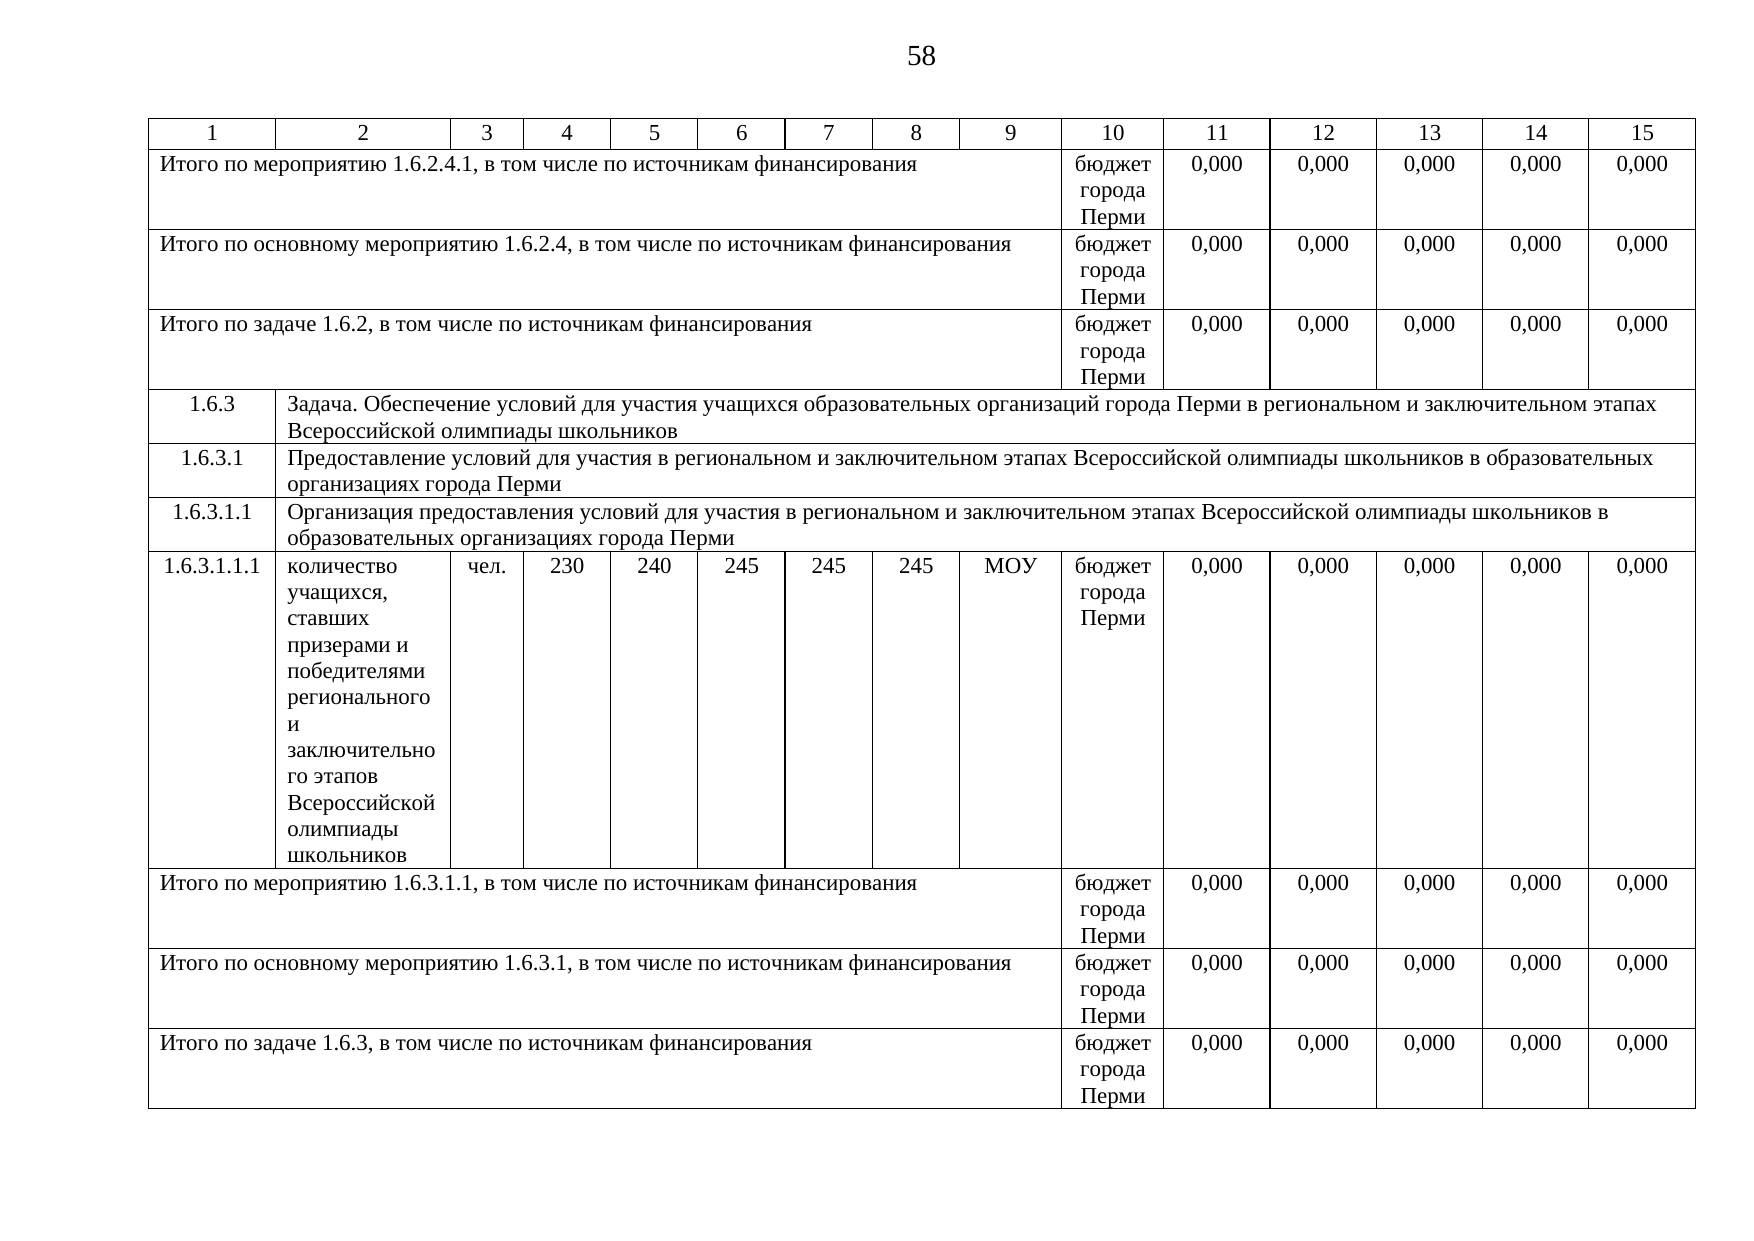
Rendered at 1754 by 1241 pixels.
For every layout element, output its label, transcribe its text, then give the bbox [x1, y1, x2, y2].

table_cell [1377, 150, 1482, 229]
table_header 10 [1062, 119, 1163, 149]
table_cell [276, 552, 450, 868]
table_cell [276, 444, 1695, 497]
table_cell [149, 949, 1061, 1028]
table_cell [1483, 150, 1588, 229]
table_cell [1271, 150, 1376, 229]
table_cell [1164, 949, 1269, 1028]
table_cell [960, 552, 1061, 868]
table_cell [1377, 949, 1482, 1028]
table_header 1 [149, 119, 275, 149]
table_header 14 [1483, 119, 1588, 149]
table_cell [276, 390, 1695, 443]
table_header 13 [1377, 119, 1482, 149]
table_header 7 [786, 119, 872, 149]
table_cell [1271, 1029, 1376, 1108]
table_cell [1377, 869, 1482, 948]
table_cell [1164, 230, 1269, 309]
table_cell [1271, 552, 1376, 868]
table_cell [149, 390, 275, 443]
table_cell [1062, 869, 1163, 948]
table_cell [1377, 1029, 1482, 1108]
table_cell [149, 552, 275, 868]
table_header 8 [873, 119, 959, 149]
table_header 15 [1589, 119, 1695, 149]
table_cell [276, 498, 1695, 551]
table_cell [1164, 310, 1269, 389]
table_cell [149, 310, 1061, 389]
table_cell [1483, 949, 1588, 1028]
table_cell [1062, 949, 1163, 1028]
table_header 3 [451, 119, 523, 149]
table_header 9 [960, 119, 1061, 149]
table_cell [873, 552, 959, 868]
table_header 12 [1271, 119, 1376, 149]
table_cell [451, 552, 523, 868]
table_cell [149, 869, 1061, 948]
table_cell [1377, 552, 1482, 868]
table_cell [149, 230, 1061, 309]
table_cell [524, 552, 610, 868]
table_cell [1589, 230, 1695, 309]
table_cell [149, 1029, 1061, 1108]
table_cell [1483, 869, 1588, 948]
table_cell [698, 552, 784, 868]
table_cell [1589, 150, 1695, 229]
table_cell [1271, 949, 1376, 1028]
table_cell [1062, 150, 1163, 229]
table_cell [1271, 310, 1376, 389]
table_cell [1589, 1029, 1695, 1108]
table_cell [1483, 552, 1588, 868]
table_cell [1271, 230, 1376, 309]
table_header 2 [276, 119, 450, 149]
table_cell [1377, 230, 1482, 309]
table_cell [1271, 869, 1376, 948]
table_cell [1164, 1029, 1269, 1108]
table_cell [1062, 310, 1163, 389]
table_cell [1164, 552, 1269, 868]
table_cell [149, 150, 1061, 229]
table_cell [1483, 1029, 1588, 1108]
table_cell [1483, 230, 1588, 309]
table_header 5 [611, 119, 697, 149]
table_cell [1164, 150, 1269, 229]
table_header 11 [1164, 119, 1269, 149]
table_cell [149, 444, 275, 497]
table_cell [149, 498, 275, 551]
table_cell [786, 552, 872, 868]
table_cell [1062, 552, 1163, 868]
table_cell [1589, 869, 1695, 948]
table_header 6 [698, 119, 784, 149]
table_header 4 [524, 119, 610, 149]
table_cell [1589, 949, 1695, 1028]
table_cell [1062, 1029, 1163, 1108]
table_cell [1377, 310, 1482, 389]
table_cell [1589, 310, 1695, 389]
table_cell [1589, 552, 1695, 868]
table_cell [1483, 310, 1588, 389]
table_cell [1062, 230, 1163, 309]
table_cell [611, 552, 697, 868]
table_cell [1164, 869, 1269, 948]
